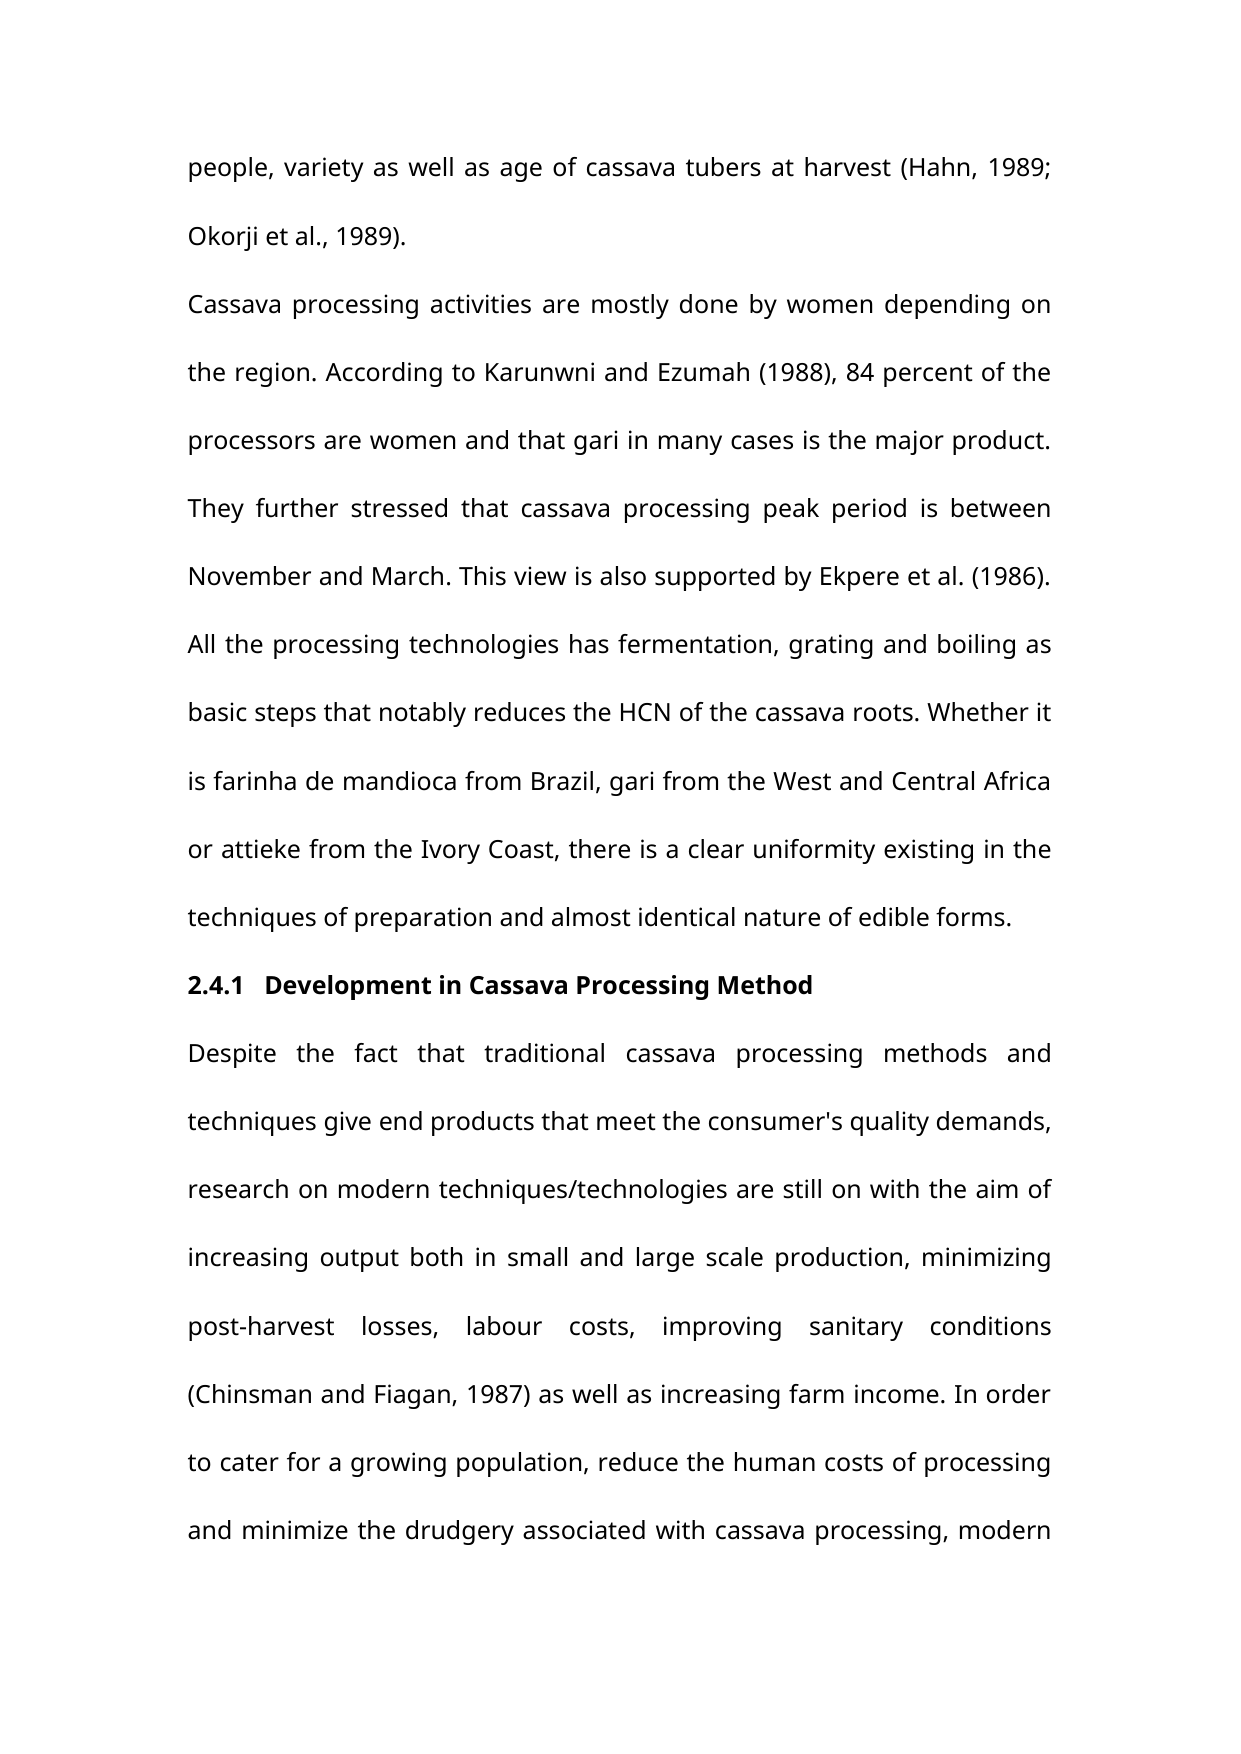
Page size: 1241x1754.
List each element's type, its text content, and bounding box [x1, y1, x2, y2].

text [187, 1036, 1053, 1547]
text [187, 150, 1053, 252]
text 2.4.1 Development in Cassava Processing Method [187, 967, 1053, 1002]
text Cassava processing activities are mostly done by women depending on the region. According to Karunwni and Ezumah (1988), 84 percent of the processors are women and that gari in many cases is the major product. They further stressed that cassava processing peak period is between November and March. This view is also supported by Ekpere et al. (1986). All the processing technologies has fermentation, grating and boiling as basic steps that notably reduces the HCN of the cassava roots. Whether it is farinha de mandioca from Brazil, gari from the West and Central Africa or attieke from the Ivory Coast, there is a clear uniformity existing in the techniques of preparation and almost identical nature of edible forms. [187, 286, 1053, 933]
